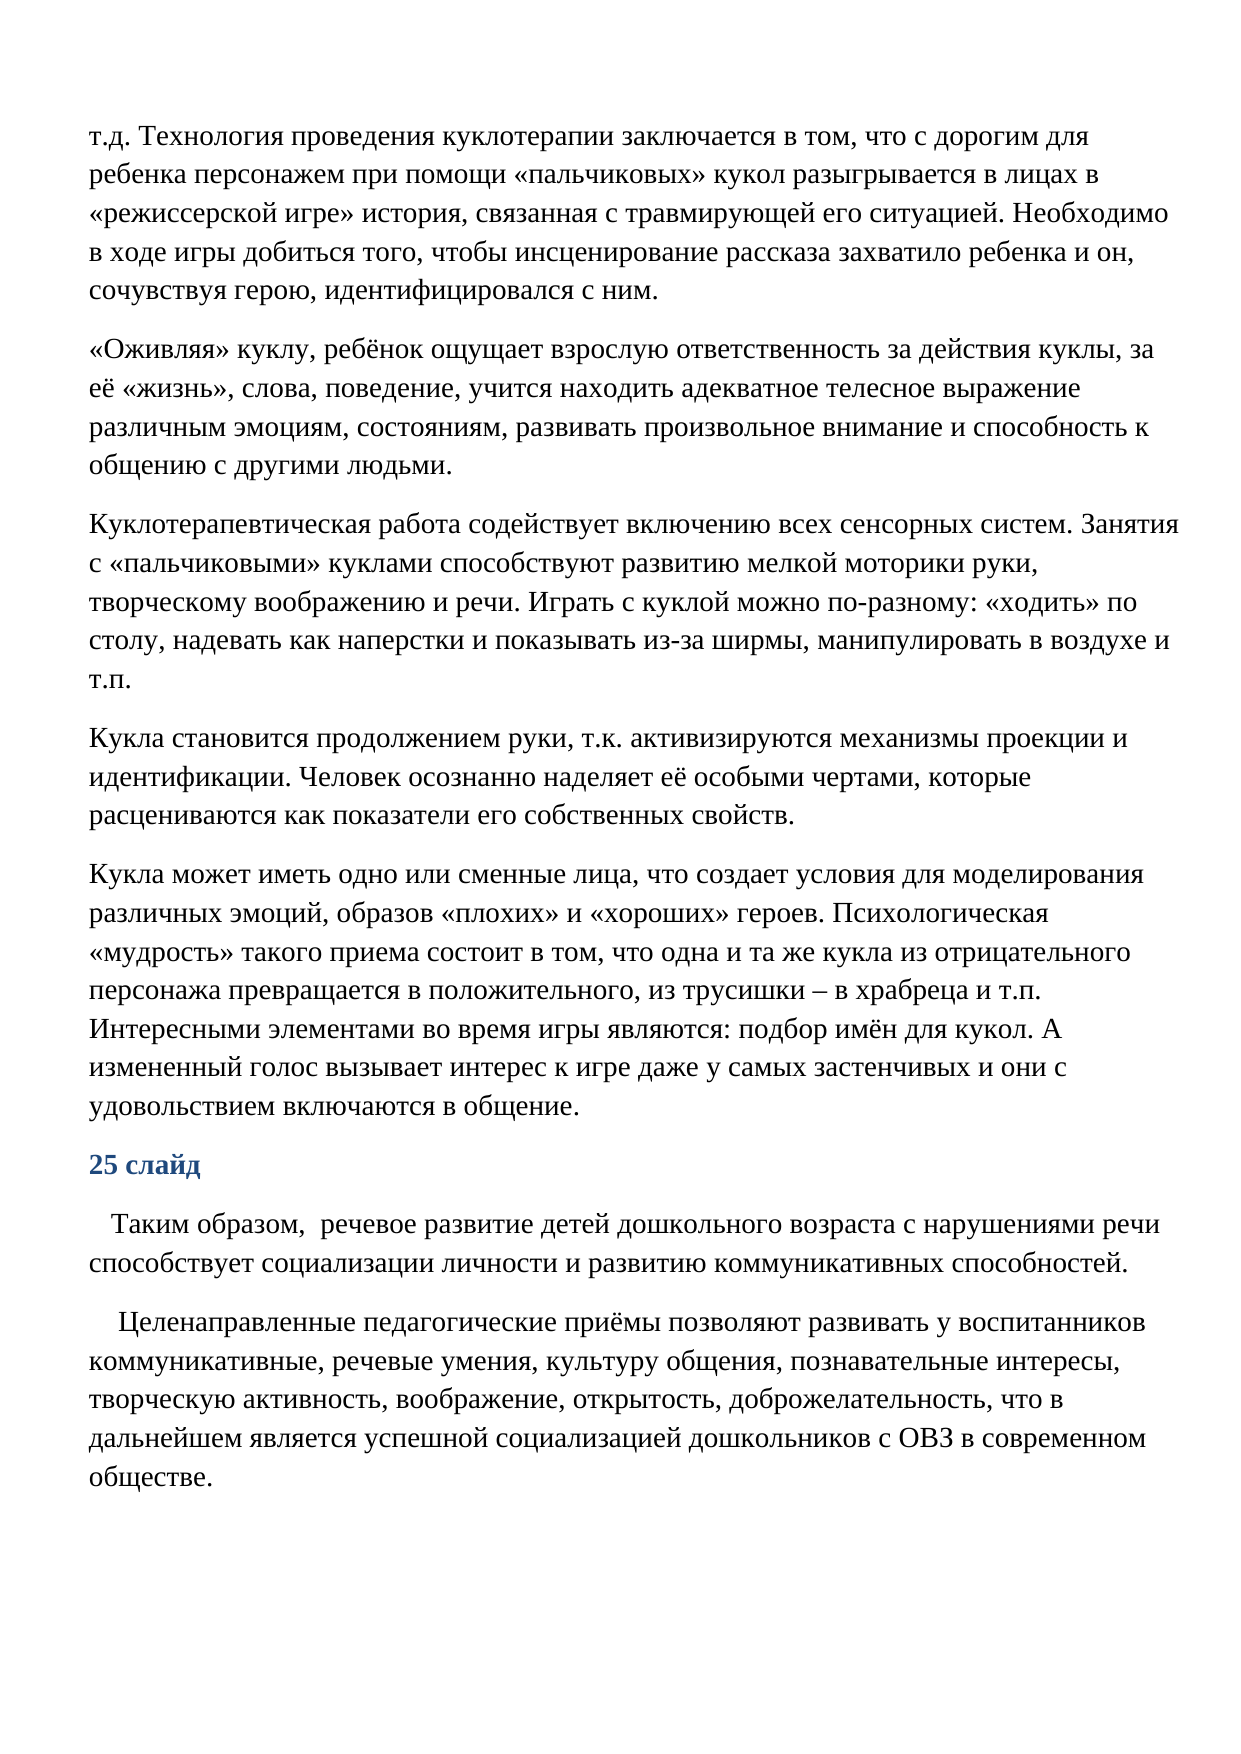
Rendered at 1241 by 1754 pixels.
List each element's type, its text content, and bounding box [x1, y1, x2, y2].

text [89, 118, 1181, 306]
text Кукла может иметь одно или сменные лица, что создает условия для моделирования различных эмоций, образов «плохих» и «хороших» героев. Психологическая «мудрость» такого приема состоит в том, что одна и та же кукла из отрицательного персонажа превращается в положительного, из трусишки – в храбреца и т.п. Интересными элементами во время игры являются: подбор имён для кукол. А измененный голос вызывает интерес к игре даже у самых застенчивых и они с удовольствием включаются в общение. [89, 857, 1181, 1121]
text Кукла становится продолжением руки, т.к. активизируются механизмы проекции и идентификации. Человек осознанно наделяет её особыми чертами, которые расцениваются как показатели его собственных свойств. [89, 720, 1181, 831]
text Таким образом, речевое развитие детей дошкольного возраста с нарушениями речи способствует социализации личности и развитию коммуникативных способностей. [89, 1207, 1181, 1279]
text Целенаправленные педагогические приёмы позволяют развивать у воспитанников коммуникативные, речевые умения, культуру общения, познавательные интересы, творческую активность, воображение, открытость, доброжелательность, что в дальнейшем является успешной социализацией дошкольников с ОВЗ в современном обществе. [89, 1304, 1181, 1492]
text Куклотерапевтическая работа содействует включению всех сенсорных систем. Занятия с «пальчиковыми» куклами способствуют развитию мелкой моторики руки, творческому воображению и речи. Играть с куклой можно по-разному: «ходить» по столу, надевать как наперстки и показывать из-за ширмы, манипулировать в воздухе и т.п. [89, 507, 1181, 694]
text 25 слайд [89, 1147, 1181, 1181]
text «Оживляя» куклу, ребёнок ощущает взрослую ответственность за действия куклы, за её «жизнь», слова, поведение, учится находить адекватное телесное выражение различным эмоциям, состояниям, развивать произвольное внимание и способность к общению с другими людьми. [89, 332, 1181, 481]
